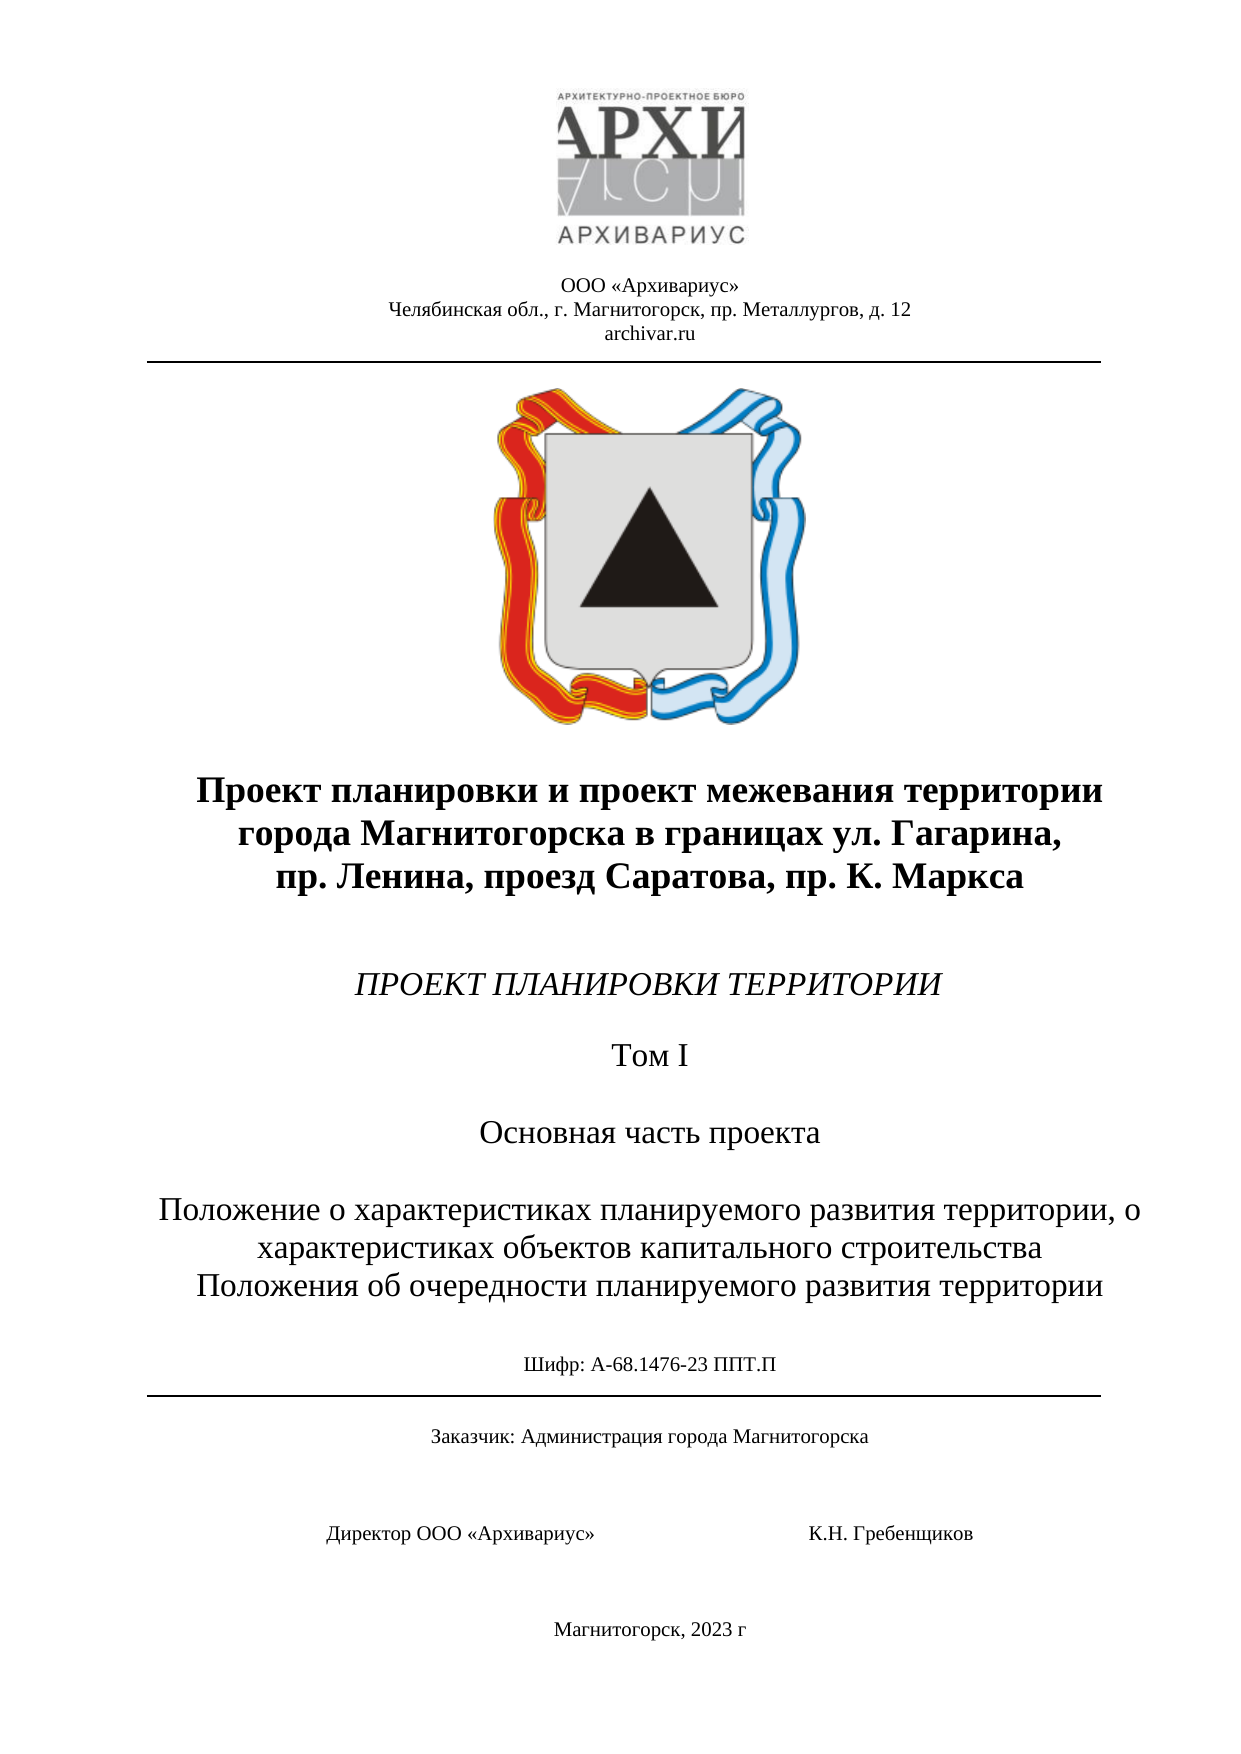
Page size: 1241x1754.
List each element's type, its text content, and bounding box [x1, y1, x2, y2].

text ПРОЕКТ ПЛАНИРОВКИ ТЕРРИТОРИИ [148, 964, 1152, 1002]
picture [516, 88, 783, 245]
text Заказчик: Администрация города Магнитогорска [148, 1424, 1152, 1448]
picture [493, 388, 806, 725]
text Челябинская обл., г. Магнитогорск, пр. Металлургов, д. 12 [148, 297, 1152, 321]
text Проект планировки и проект межевания территории города Магнитогорска в границах ул. Гагарина, пр. Ленина, проезд Саратова, пр. К. Маркса [148, 767, 1152, 897]
text Директор ООО «Архивариус» К.Н. Гребенщиков [148, 1521, 1152, 1544]
text ООО «Архивариус» [148, 273, 1152, 297]
text Основная часть проекта [148, 1112, 1152, 1151]
text Магнитогорск, 2023 г [148, 1617, 1152, 1641]
text Положения об очередности планируемого развития территории [148, 1266, 1152, 1304]
text Положение о характеристиках планируемого развития территории, о характеристиках объектов капитального строительства [148, 1189, 1152, 1266]
text Том I [148, 1036, 1152, 1074]
text archivar.ru [148, 321, 1152, 345]
text Шифр: А-68.1476-23 ППТ.П [148, 1352, 1152, 1376]
